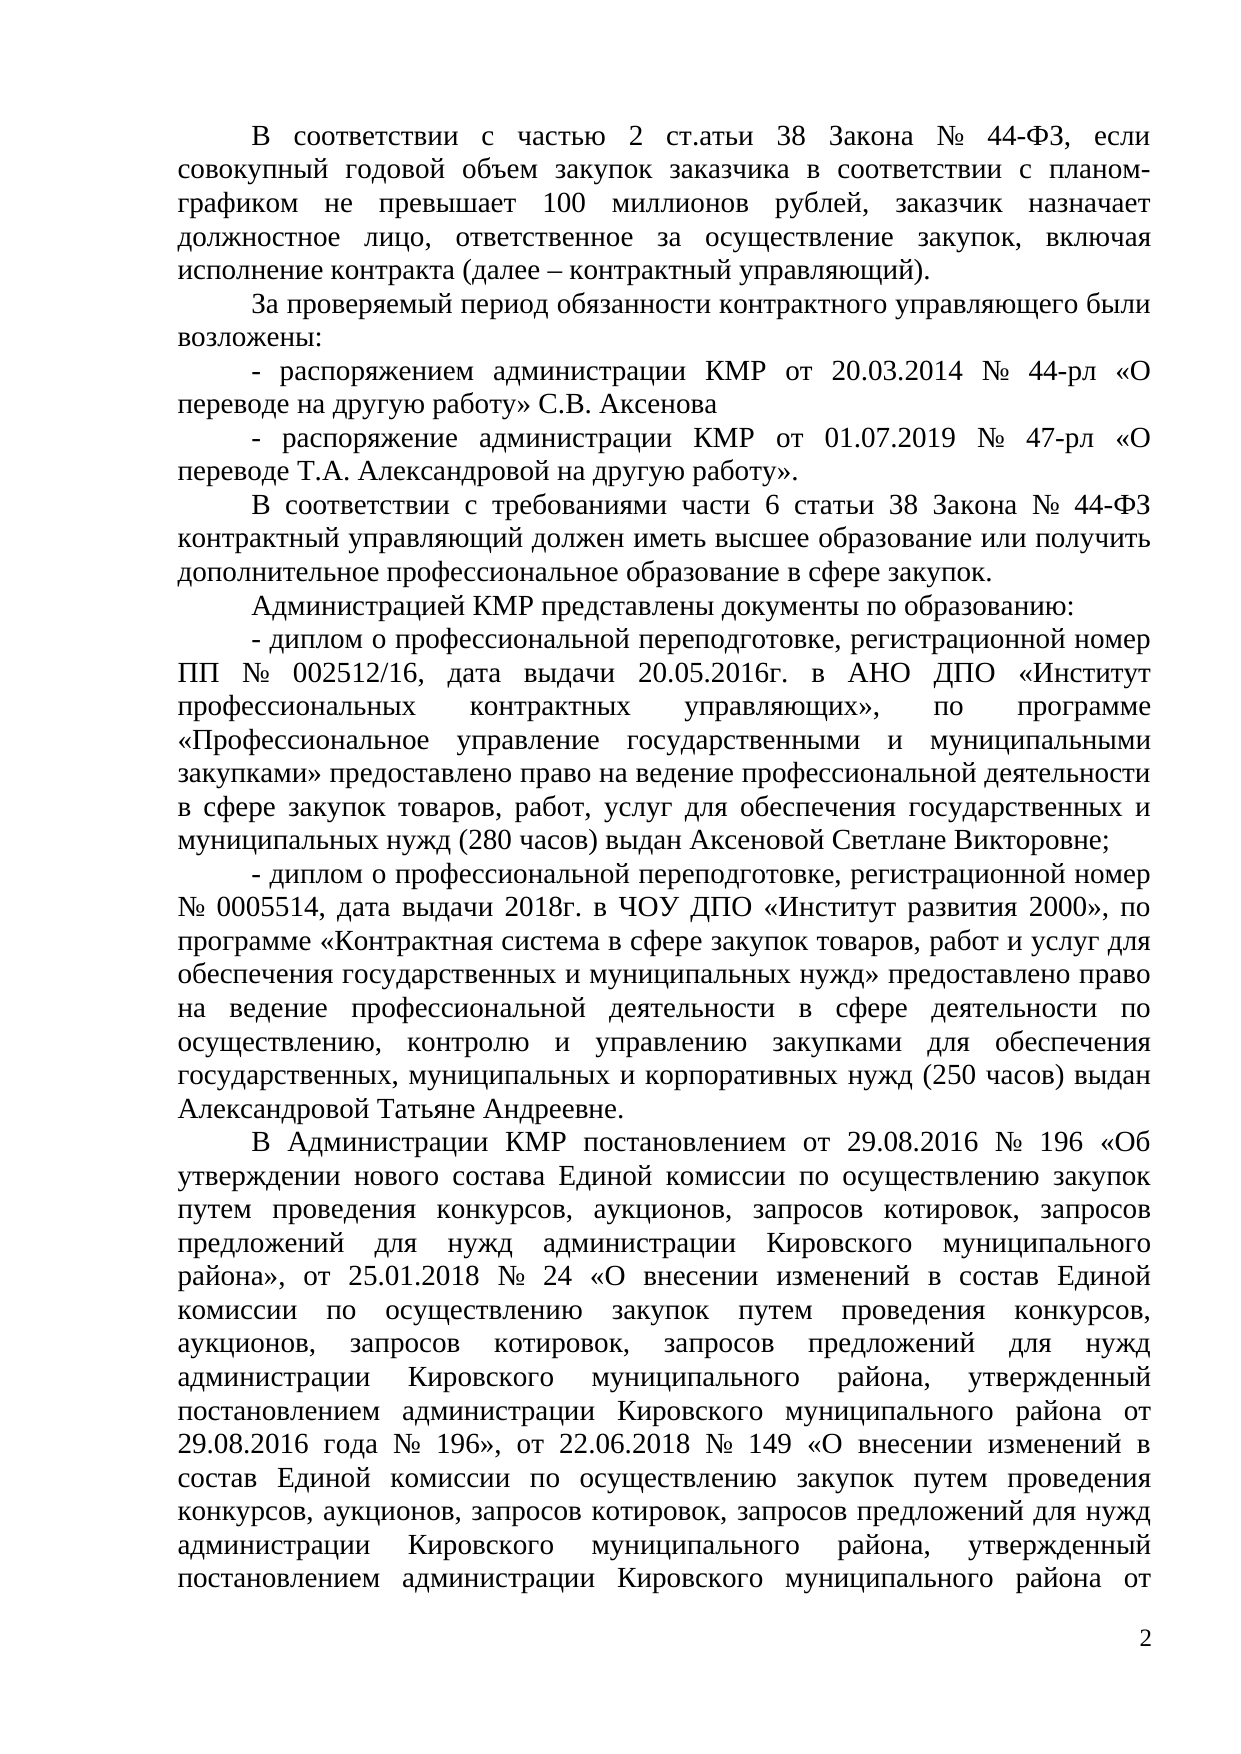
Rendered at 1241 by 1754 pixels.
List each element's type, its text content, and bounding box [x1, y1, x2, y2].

text В соответствии с частью 2 ст.атьи 38 Закона № 44-ФЗ, если совокупный годовой объем закупок заказчика в соответствии с планом-графиком не превышает 100 миллионов рублей, заказчик назначает должностное лицо, ответственное за осуществление закупок, включая исполнение контракта (далее – контрактный управляющий). [177, 118, 1152, 286]
text - диплом о профессиональной переподготовке, регистрационной номер № 0005514, дата выдачи 2018г. в ЧОУ ДПО «Институт развития 2000», по программе «Контрактная система в сфере закупок товаров, работ и услуг для обеспечения государственных и муниципальных нужд» предоставлено право на ведение профессиональной деятельности в сфере деятельности по осуществлению, контролю и управлению закупками для обеспечения государственных, муниципальных и корпоративных нужд (250 часов) выдан Александровой Татьяне Андреевне. [177, 856, 1152, 1124]
text Администрацией КМР представлены документы по образованию: [177, 588, 1152, 621]
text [177, 1124, 1152, 1594]
text - диплом о профессиональной переподготовке, регистрационной номер ПП № 002512/16, дата выдачи 20.05.2016г. в АНО ДПО «Институт профессиональных контрактных управляющих», по программе «Профессиональное управление государственными и муниципальными закупками» предоставлено право на ведение профессиональной деятельности в сфере закупок товаров, работ, услуг для обеспечения государственных и муниципальных нужд (280 часов) выдан Аксеновой Светлане Викторовне; [177, 621, 1152, 856]
text - распоряжением администрации КМР от 20.03.2014 № 44-рл «О переводе на другую работу» С.В. Аксенова [177, 353, 1152, 420]
text - распоряжение администрации КМР от 01.07.2019 № 47-рл «О переводе Т.А. Александровой на другую работу». [177, 420, 1152, 487]
text В соответствии с требованиями части 6 статьи 38 Закона № 44-ФЗ контрактный управляющий должен иметь высшее образование или получить дополнительное профессиональное образование в сфере закупок. [177, 487, 1152, 588]
text За проверяемый период обязанности контрактного управляющего были возложены: [177, 286, 1152, 353]
